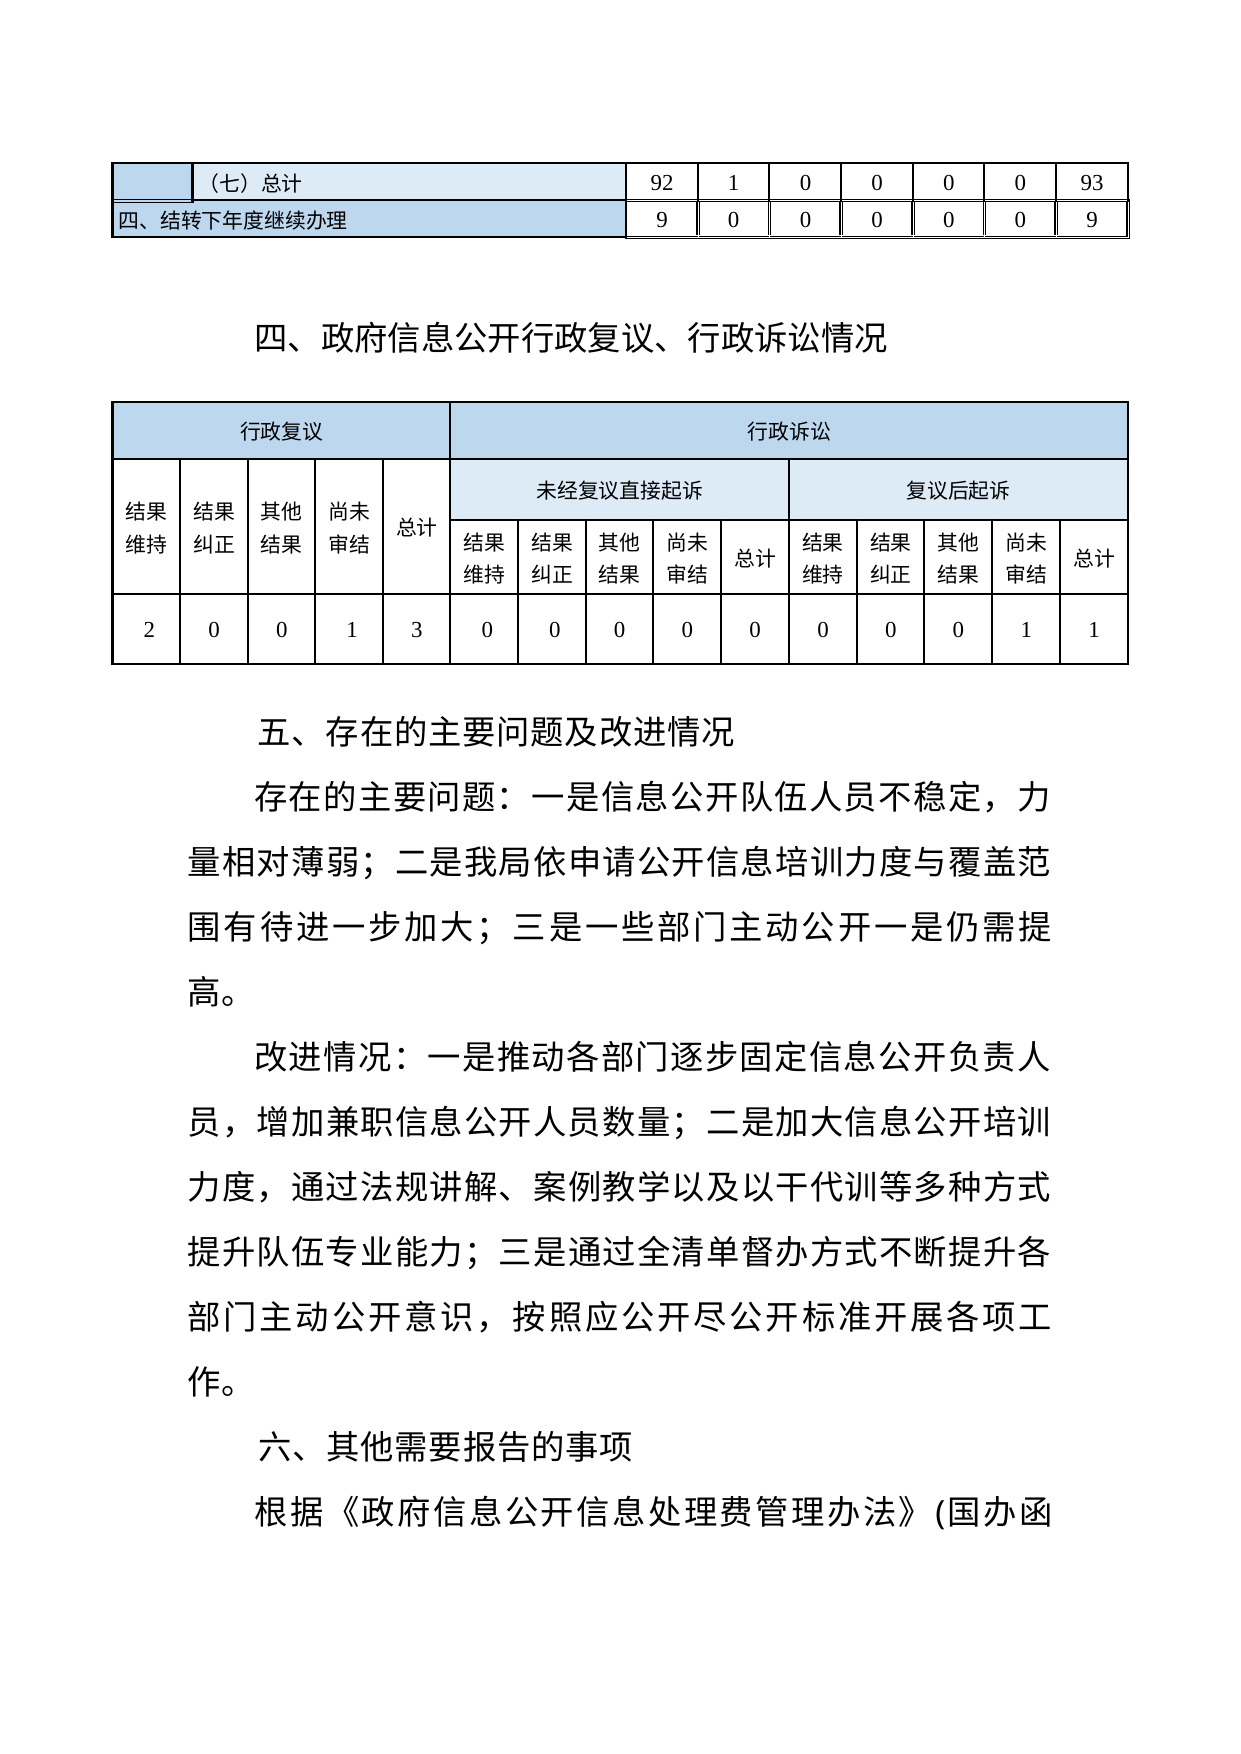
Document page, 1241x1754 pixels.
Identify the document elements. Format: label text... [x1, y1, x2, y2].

table_cell 结果 纠正 [858, 521, 923, 593]
table_cell 0 [984, 202, 1056, 236]
table_cell 结果 纠正 [519, 521, 585, 593]
table_cell 3 [384, 595, 449, 663]
table_cell 0 [722, 595, 788, 663]
table_cell 总计 [722, 521, 788, 593]
table_cell 1 [993, 595, 1059, 663]
table_cell 1 [316, 595, 382, 663]
table_cell 0 [654, 595, 720, 663]
table_cell 其他 结果 [925, 521, 991, 593]
table_cell 1 [699, 164, 768, 199]
table_cell 0 [913, 202, 984, 236]
table_cell 结果 纠正 [181, 460, 247, 593]
list 改进情况：一是推动各部门逐步固定信息公开负责人员，增加兼职信息公开人员数量；二是加大信息公开培训力度，通过法规讲解、案例教学以及以干代训等多种方式提升队伍专业能力；三是通过全清单督办方式不断提升各部门主动公开意识，按照应公开尽公开标准开展各项工作。 [187, 1023, 1053, 1413]
table_cell 9 [627, 202, 698, 236]
table_cell 0 [181, 595, 247, 663]
table_cell 92 [627, 164, 697, 199]
table_cell 0 [858, 595, 923, 663]
table_header 行政复议 [114, 403, 449, 458]
table_cell 0 [914, 164, 983, 199]
table_cell 未经复议直接起诉 [451, 460, 788, 519]
table_cell 0 [985, 164, 1055, 199]
table_cell 复议后起诉 [790, 460, 1127, 519]
text 六、其他需要报告的事项 [187, 1413, 1053, 1478]
text 四、政府信息公开行政复议、行政诉讼情况 [187, 304, 1053, 369]
table_cell 93 [1057, 164, 1127, 199]
table_cell 0 [587, 595, 652, 663]
table_cell 其他 结果 [587, 521, 652, 593]
table_header 行政诉讼 [451, 403, 1127, 458]
list 存在的主要问题：一是信息公开队伍人员不稳定，力量相对薄弱；二是我局依申请公开信息培训力度与覆盖范围有待进一步加大；三是一些部门主动公开一是仍需提高。 [187, 763, 1053, 1023]
table_cell （七）总计 [194, 164, 625, 199]
table_cell 0 [790, 595, 856, 663]
table_cell 总计 [1061, 521, 1127, 593]
table_cell 结果维持 [114, 460, 179, 593]
table_cell 0 [841, 202, 913, 236]
table_cell 0 [451, 595, 517, 663]
table_cell 1 [1061, 595, 1127, 663]
table_cell 2 [114, 595, 179, 663]
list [187, 1478, 1053, 1543]
table_cell 0 [770, 164, 840, 199]
table_cell 0 [925, 595, 991, 663]
table_cell 0 [842, 164, 912, 199]
table_cell 尚未 审结 [316, 460, 382, 593]
table_cell 尚未 审结 [654, 521, 720, 593]
table_cell 尚未 审结 [993, 521, 1059, 593]
table_cell 0 [249, 595, 314, 663]
table_cell 9 [1056, 202, 1126, 236]
table_cell 0 [698, 202, 769, 236]
table_cell 结果 维持 [790, 521, 856, 593]
text 五、存在的主要问题及改进情况 [187, 698, 1053, 763]
table_cell 四、结转下年度继续办理 [114, 201, 625, 236]
table_cell 结果 维持 [451, 521, 517, 593]
table_cell 总计 [384, 460, 449, 593]
table_cell 0 [519, 595, 585, 663]
table_cell 其他 结果 [249, 460, 314, 593]
table_cell 0 [769, 202, 841, 236]
